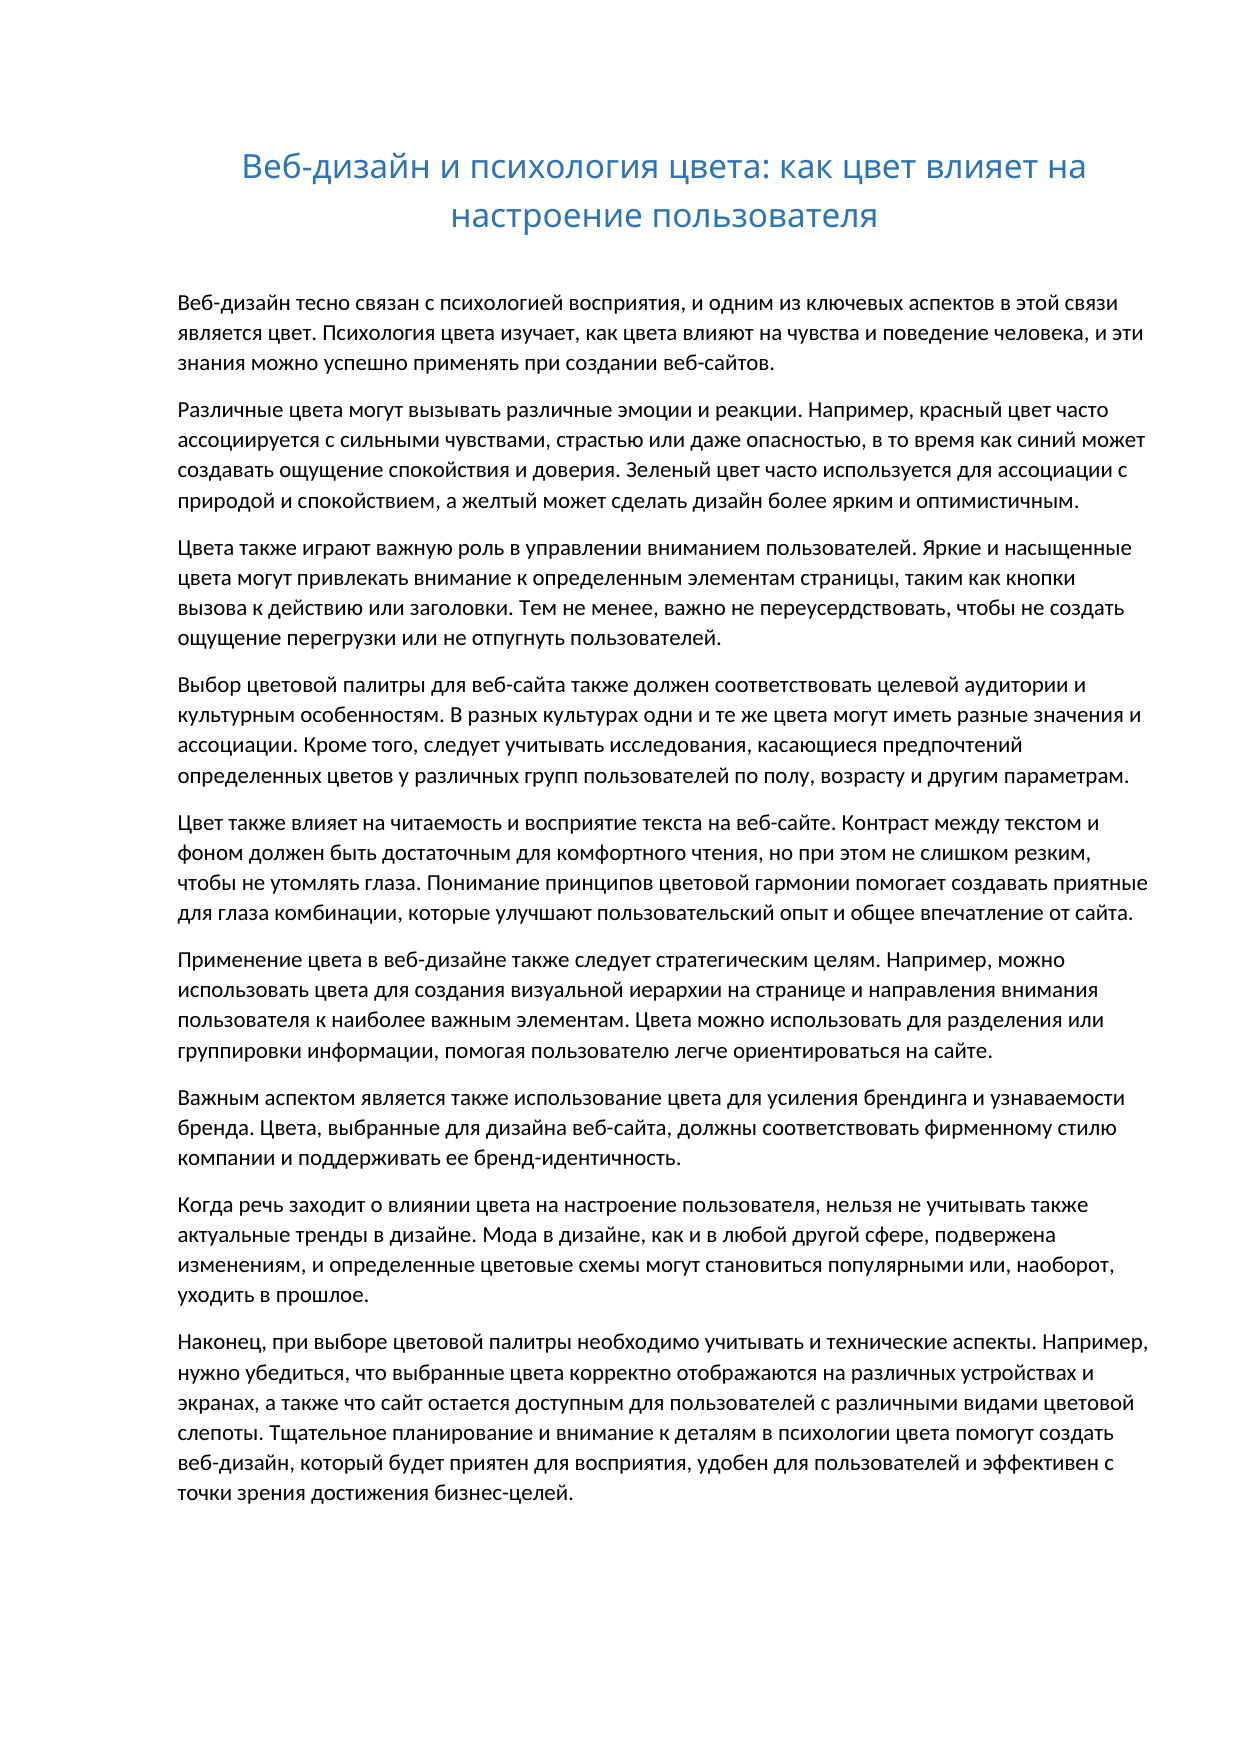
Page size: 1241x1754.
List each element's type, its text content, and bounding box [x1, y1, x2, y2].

text Важным аспектом является также использование цвета для усиления брендинга и узнаваемости бренда. Цвета, выбранные для дизайна веб-сайта, должны соответствовать фирменному стилю компании и поддерживать ее бренд-идентичность. [177, 1083, 1152, 1171]
text Когда речь заходит о влиянии цвета на настроение пользователя, нельзя не учитывать также актуальные тренды в дизайне. Мода в дизайне, как и в любой другой сфере, подвержена изменениям, и определенные цветовые схемы могут становиться популярными или, наоборот, уходить в прошлое. [177, 1190, 1152, 1309]
text Цвет также влияет на читаемость и восприятие текста на веб-сайте. Контраст между текстом и фоном должен быть достаточным для комфортного чтения, но при этом не слишком резким, чтобы не утомлять глаза. Понимание принципов цветовой гармонии помогает создавать приятные для глаза комбинации, которые улучшают пользовательский опыт и общее впечатление от сайта. [177, 808, 1152, 926]
text Применение цвета в веб-дизайне также следует стратегическим целям. Например, можно использовать цвета для создания визуальной иерархии на странице и направления внимания пользователя к наиболее важным элементам. Цвета можно использовать для разделения или группировки информации, помогая пользователю легче ориентироваться на сайте. [177, 945, 1152, 1064]
subtitle Веб-дизайн и психология цвета: как цвет влияет на настроение пользователя [177, 143, 1152, 237]
text Выбор цветовой палитры для веб-сайта также должен соответствовать целевой аудитории и культурным особенностям. В разных культурах одни и те же цвета могут иметь разные значения и ассоциации. Кроме того, следует учитывать исследования, касающиеся предпочтений определенных цветов у различных групп пользователей по полу, возрасту и другим параметрам. [177, 670, 1152, 789]
text Веб-дизайн тесно связан с психологией восприятия, и одним из ключевых аспектов в этой связи является цвет. Психология цвета изучает, как цвета влияют на чувства и поведение человека, и эти знания можно успешно применять при создании веб-сайтов. [177, 288, 1152, 376]
text Наконец, при выборе цветовой палитры необходимо учитывать и технические аспекты. Например, нужно убедиться, что выбранные цвета корректно отображаются на различных устройствах и экранах, а также что сайт остается доступным для пользователей с различными видами цветовой слепоты. Тщательное планирование и внимание к деталям в психологии цвета помогут создать веб-дизайн, который будет приятен для восприятия, удобен для пользователей и эффективен с точки зрения достижения бизнес-целей. [177, 1327, 1152, 1507]
text Цвета также играют важную роль в управлении вниманием пользователей. Яркие и насыщенные цвета могут привлекать внимание к определенным элементам страницы, таким как кнопки вызова к действию или заголовки. Тем не менее, важно не переусердствовать, чтобы не создать ощущение перегрузки или не отпугнуть пользователей. [177, 533, 1152, 651]
text Различные цвета могут вызывать различные эмоции и реакции. Например, красный цвет часто ассоциируется с сильными чувствами, страстью или даже опасностью, в то время как синий может создавать ощущение спокойствия и доверия. Зеленый цвет часто используется для ассоциации с природой и спокойствием, а желтый может сделать дизайн более ярким и оптимистичным. [177, 395, 1152, 514]
